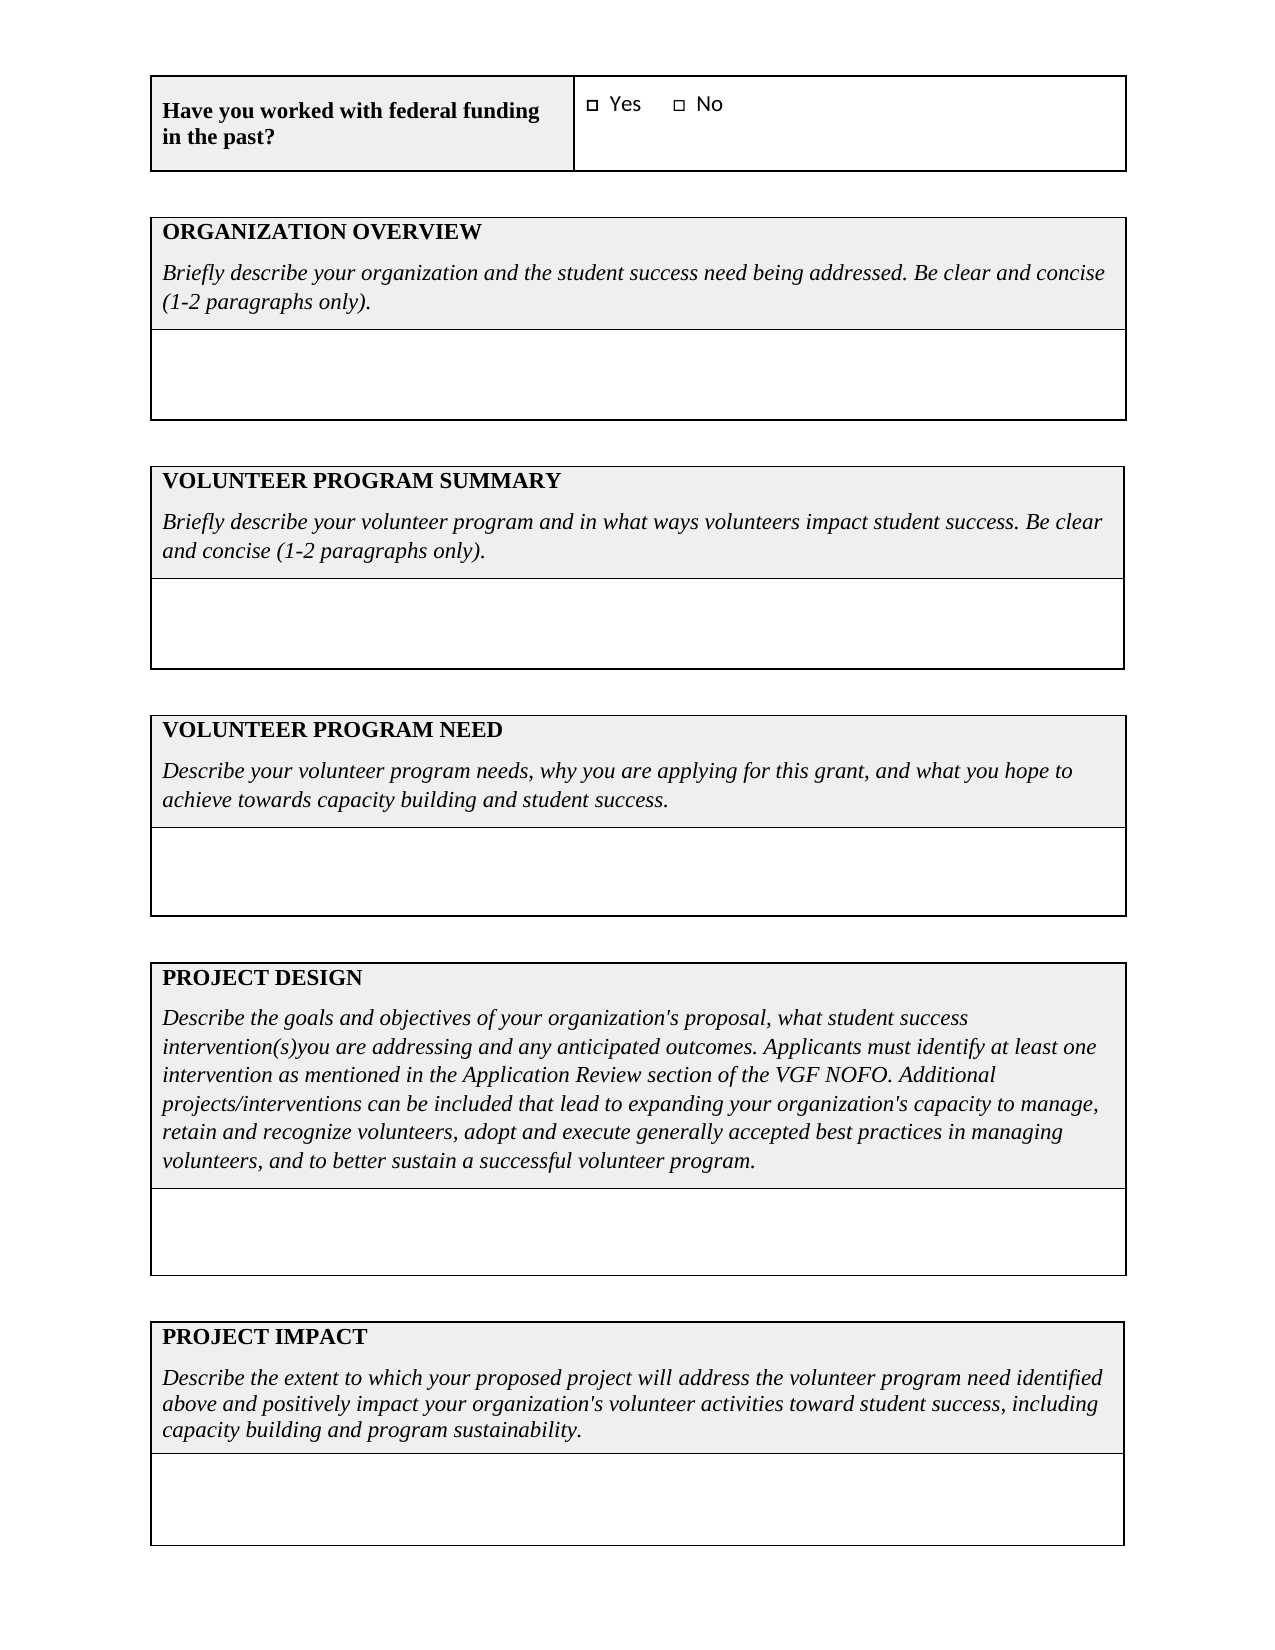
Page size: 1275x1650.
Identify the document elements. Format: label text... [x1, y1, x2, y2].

table_cell [152, 330, 1125, 419]
table_cell [152, 1454, 1123, 1545]
table_header ORGANIZATION OVERVIEW Briefly describe your organization and the student success need being addressed. Be clear and concise (1-2 paragraphs only). [152, 218, 1125, 329]
table_cell [152, 579, 1123, 668]
table_header PROJECT DESIGN Describe the goals and objectives of your organization's proposal, what student success intervention(s)you are addressing and any anticipated outcomes. Applicants must identify at least one intervention as mentioned in the Application Review section of the VGF NOFO. Additional projects/interventions can be included that lead to expanding your organization's capacity to manage, retain and recognize volunteers, adopt and execute generally accepted best practices in managing volunteers, and to better sustain a successful volunteer program. [152, 964, 1125, 1188]
table_cell □ Yes □ No [575, 77, 1125, 170]
table_header PROJECT IMPACT Describe the extent to which your proposed project will address the volunteer program need identified above and positively impact your organization's volunteer activities toward student success, including capacity building and program sustainability. [152, 1323, 1123, 1453]
table_header VOLUNTEER PROGRAM SUMMARY Briefly describe your volunteer program and in what ways volunteers impact student success. Be clear and concise (1-2 paragraphs only). [152, 467, 1123, 578]
table_cell Have you worked with federal funding in the past? [152, 77, 573, 170]
table_cell [152, 828, 1125, 915]
table_header VOLUNTEER PROGRAM NEED Describe your volunteer program needs, why you are applying for this grant, and what you hope to achieve towards capacity building and student success. [152, 716, 1125, 827]
table_cell [152, 1189, 1125, 1274]
